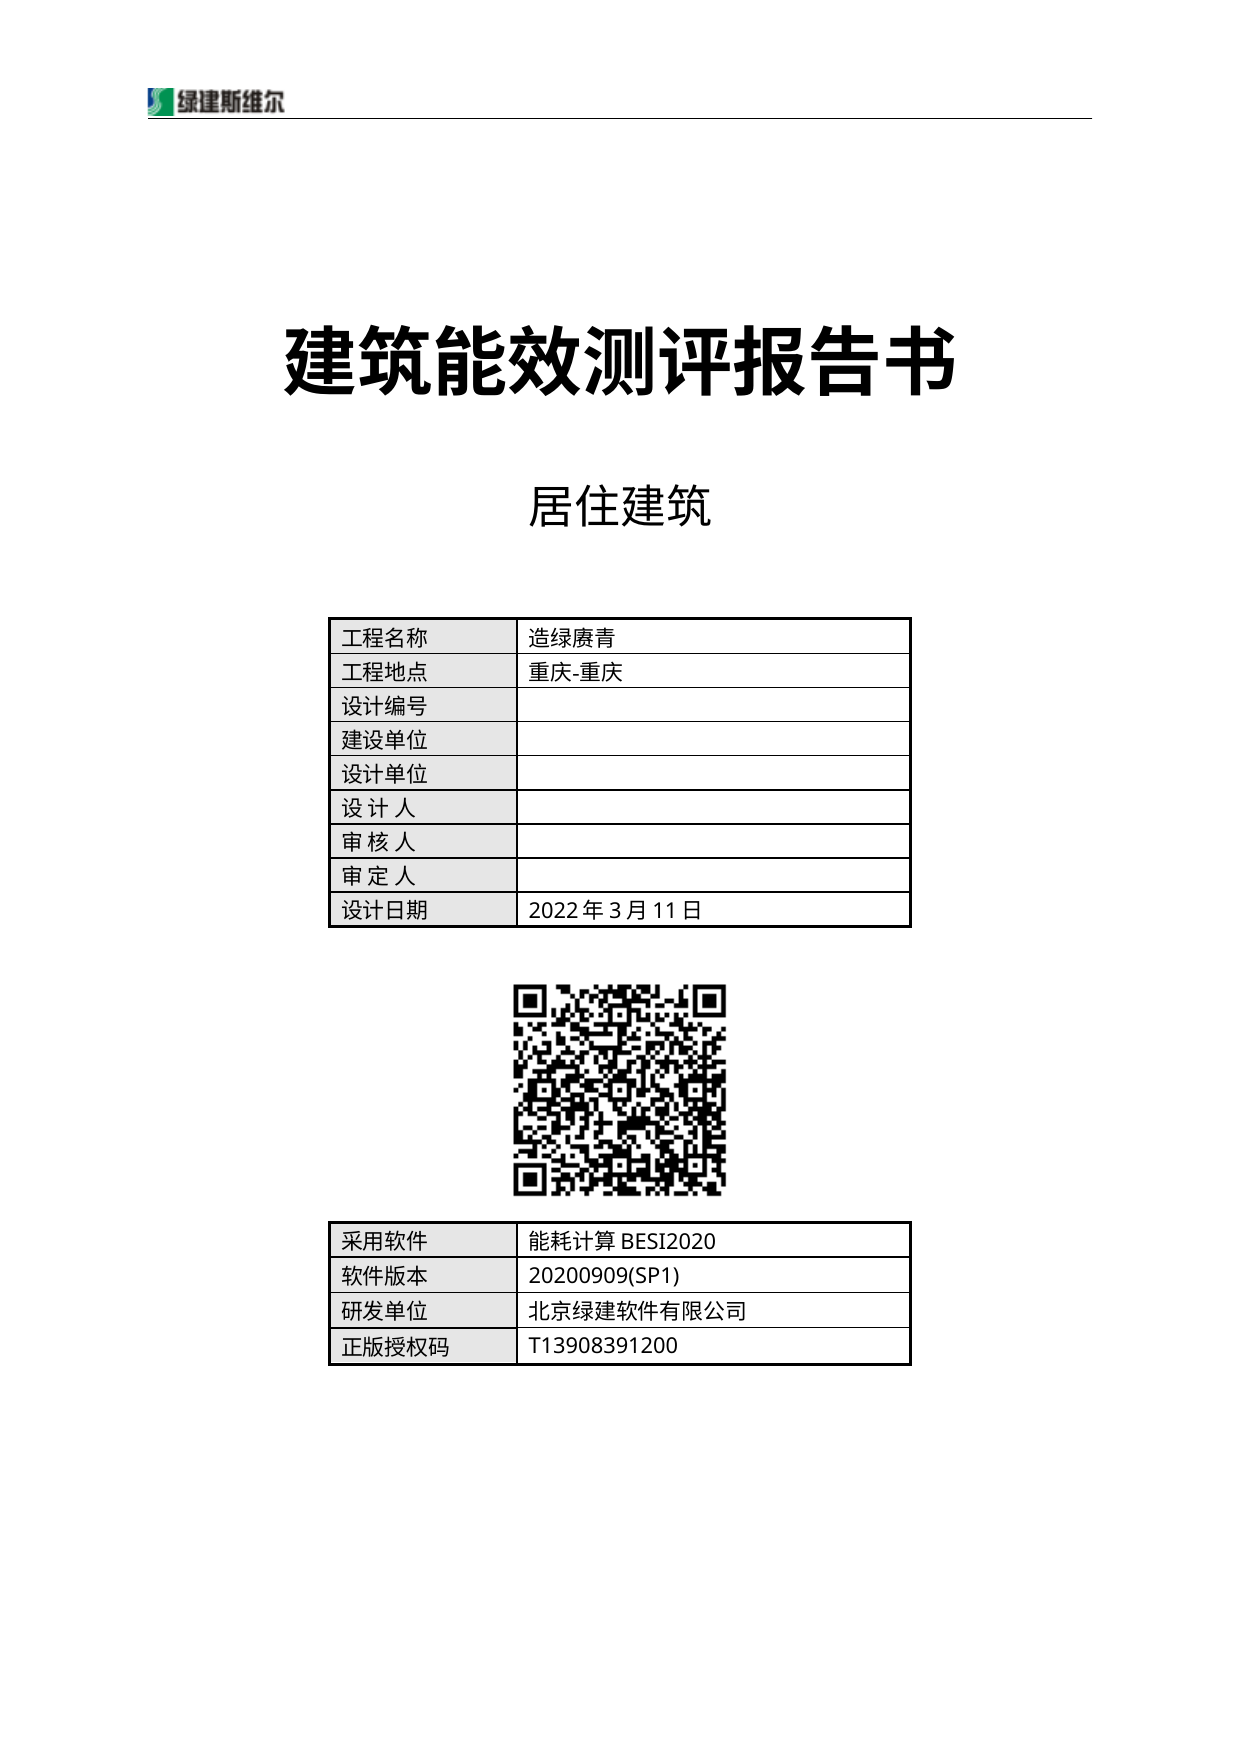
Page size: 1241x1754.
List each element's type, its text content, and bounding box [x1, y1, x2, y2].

table_cell 审 定 人 [331, 859, 516, 891]
table_cell 审 核 人 [331, 825, 516, 857]
picture [496, 966, 745, 1215]
table_cell 研发单位 [331, 1293, 516, 1327]
table_cell [518, 859, 909, 891]
table_cell [518, 756, 909, 789]
text 居住建筑 [148, 454, 1092, 552]
table_cell 设计编号 [331, 688, 516, 721]
text 建筑能效测评报告书 [148, 292, 1092, 422]
picture [147, 88, 288, 116]
table_cell [518, 722, 909, 755]
table_header 工程名称 [331, 620, 516, 653]
table_cell 设计日期 [331, 893, 516, 925]
table_cell [518, 893, 909, 925]
table_cell 20200909(SP1) [518, 1258, 909, 1292]
table_header 造绿赓青 [518, 620, 909, 653]
table_cell [518, 825, 909, 857]
table_cell 设 计 人 [331, 791, 516, 823]
table_cell 软件版本 [331, 1258, 516, 1292]
table_header 采用软件 [331, 1224, 516, 1256]
table_header 能耗计算BESI2020 [518, 1224, 909, 1256]
table_cell 北京绿建软件有限公司 [518, 1293, 909, 1327]
table_cell T13908391200 [518, 1328, 909, 1362]
table_cell [518, 791, 909, 823]
table_cell 工程地点 [331, 654, 516, 687]
table_cell [518, 688, 909, 721]
table_cell 建设单位 [331, 722, 516, 755]
table_cell 设计单位 [331, 756, 516, 789]
table_cell 正版授权码 [331, 1329, 516, 1362]
table_cell 重庆-重庆 [518, 654, 909, 687]
